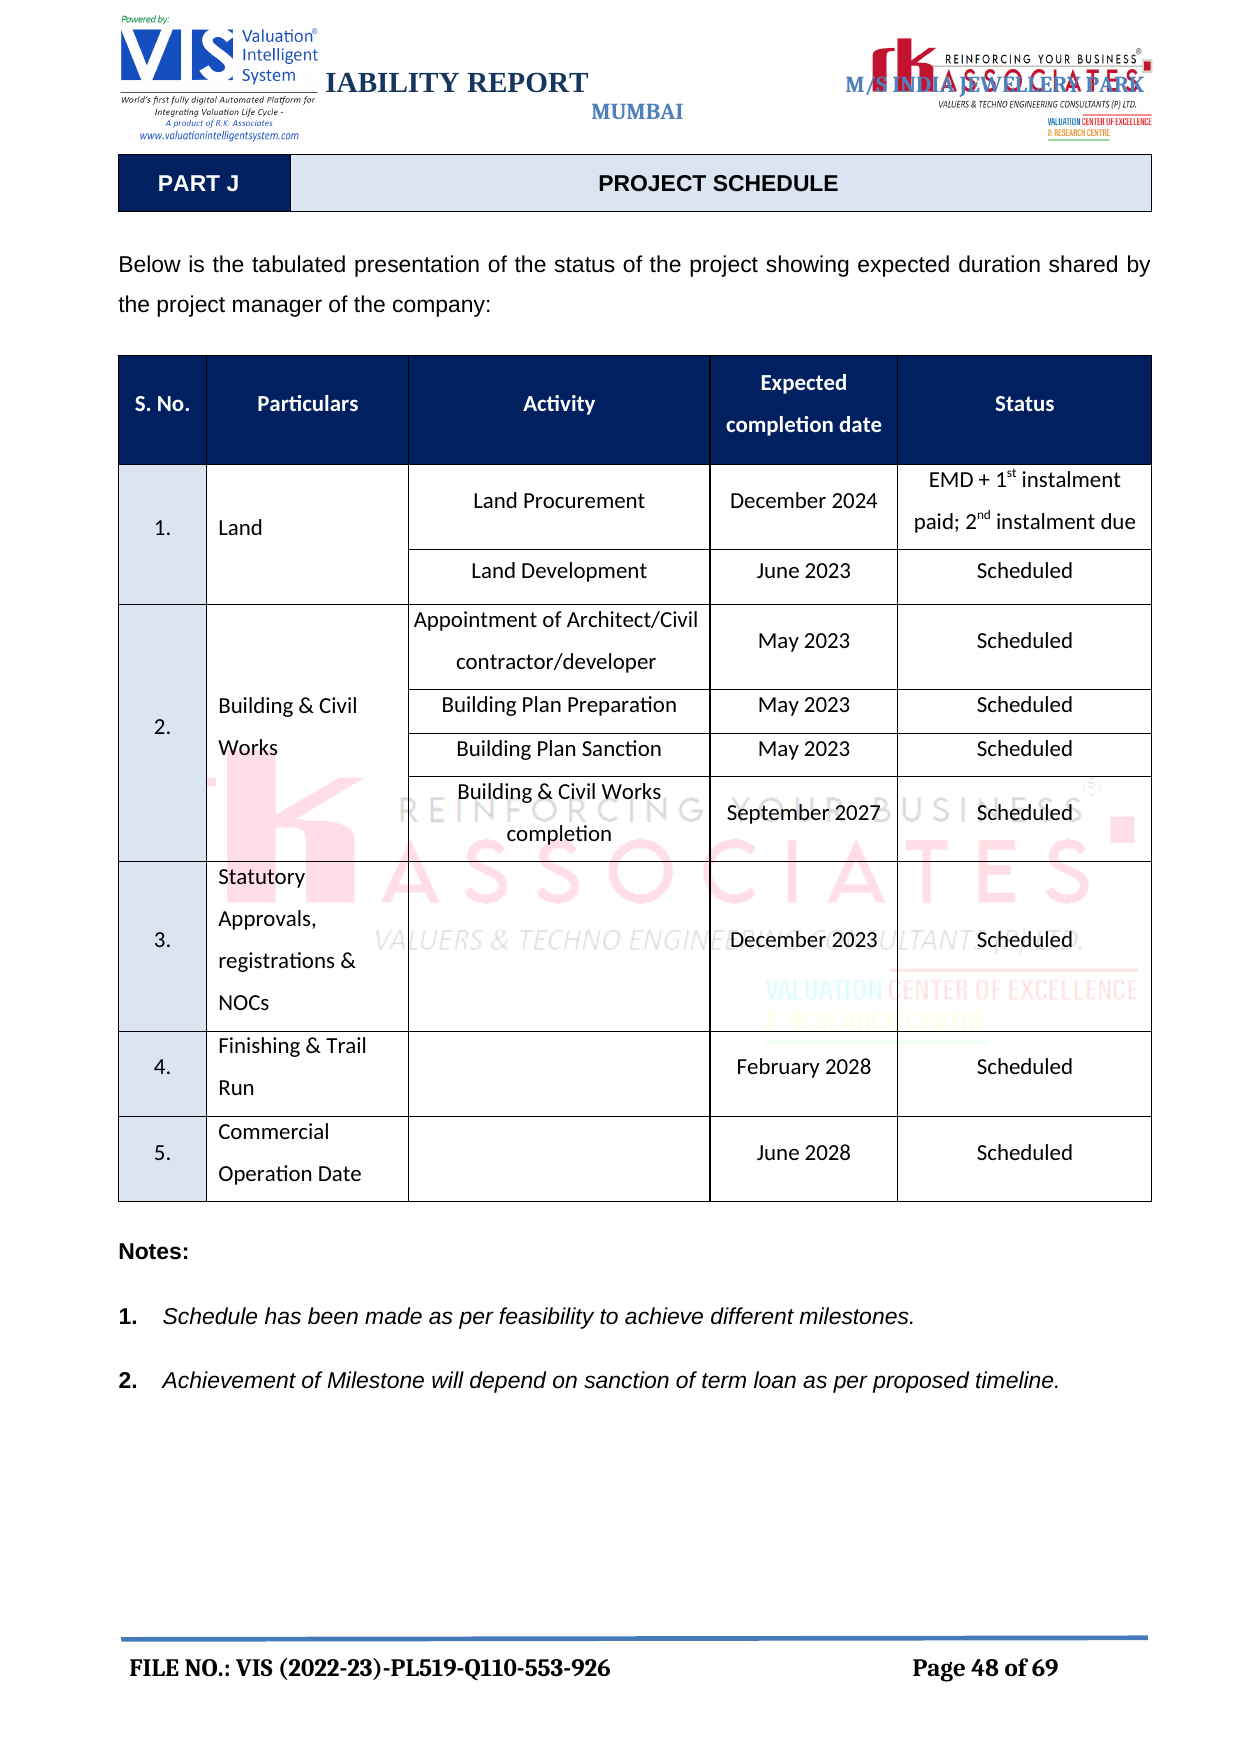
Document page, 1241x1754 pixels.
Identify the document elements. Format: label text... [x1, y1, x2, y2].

table_cell Building & Civil Works completion [409, 777, 709, 861]
table_cell June 2028 [711, 1117, 897, 1201]
table_cell May 2023 [711, 734, 897, 776]
table_cell Land Procurement [409, 465, 709, 549]
table_cell Scheduled [898, 690, 1151, 733]
table_cell 4. [119, 1032, 206, 1116]
table_header Particulars [207, 356, 408, 464]
table_cell September 2027 [711, 777, 897, 861]
table_cell Scheduled [898, 550, 1151, 604]
table_cell Land [207, 465, 408, 604]
table_cell Statutory Approvals, registrations & NOCs [207, 862, 408, 1031]
table_cell Building Plan Preparation [409, 690, 709, 733]
table_cell Scheduled [898, 1117, 1151, 1201]
table_header PROJECT SCHEDULE [291, 155, 1151, 211]
table_cell EMD + 1st instalment paid; 2nd instalment due [898, 465, 1151, 549]
table_header PART J [119, 155, 290, 211]
table_cell May 2023 [711, 605, 897, 689]
table_cell December 2023 [711, 862, 897, 1031]
table_cell Scheduled [898, 862, 1151, 1031]
table_header Status [898, 356, 1151, 464]
table_cell Commercial Operation Date [207, 1117, 408, 1201]
text Notes: [118, 1238, 1151, 1264]
table_cell Appointment of Architect/Civil contractor/developer [409, 605, 709, 689]
table_cell [409, 862, 709, 1031]
table_cell February 2028 [711, 1032, 897, 1116]
table_cell Finishing & Trail Run [207, 1032, 408, 1116]
table_cell Scheduled [898, 605, 1151, 689]
table_cell June 2023 [711, 550, 897, 604]
table_cell 2. [119, 605, 206, 861]
table_cell Building & Civil Works [207, 605, 408, 861]
table_cell Land Development [409, 550, 709, 604]
table_cell December 2024 [711, 465, 897, 549]
table_cell [409, 1117, 709, 1201]
table_cell 1. [119, 465, 206, 604]
table_cell Scheduled [898, 734, 1151, 776]
table_cell 5. [119, 1117, 206, 1201]
table_header S. No. [119, 356, 206, 464]
table_cell Building Plan Sanction [409, 734, 709, 776]
table_cell [409, 1032, 709, 1116]
text Below is the tabulated presentation of the status of the project showing expected duration shared by the project manager of the company: [118, 251, 1152, 317]
table_header Expected completion date [711, 356, 897, 464]
list Schedule has been made as per feasibility to achieve different milestones. [118, 1303, 1151, 1329]
picture [867, 29, 1155, 144]
table_cell May 2023 [711, 690, 897, 733]
table_cell Scheduled [898, 1032, 1151, 1116]
table_cell 3. [119, 862, 206, 1031]
table_cell Scheduled [898, 777, 1151, 861]
picture [111, 14, 325, 144]
table_header Activity [409, 356, 709, 464]
list Achievement of Milestone will depend on sanction of term loan as per proposed timeline. [118, 1367, 1151, 1393]
